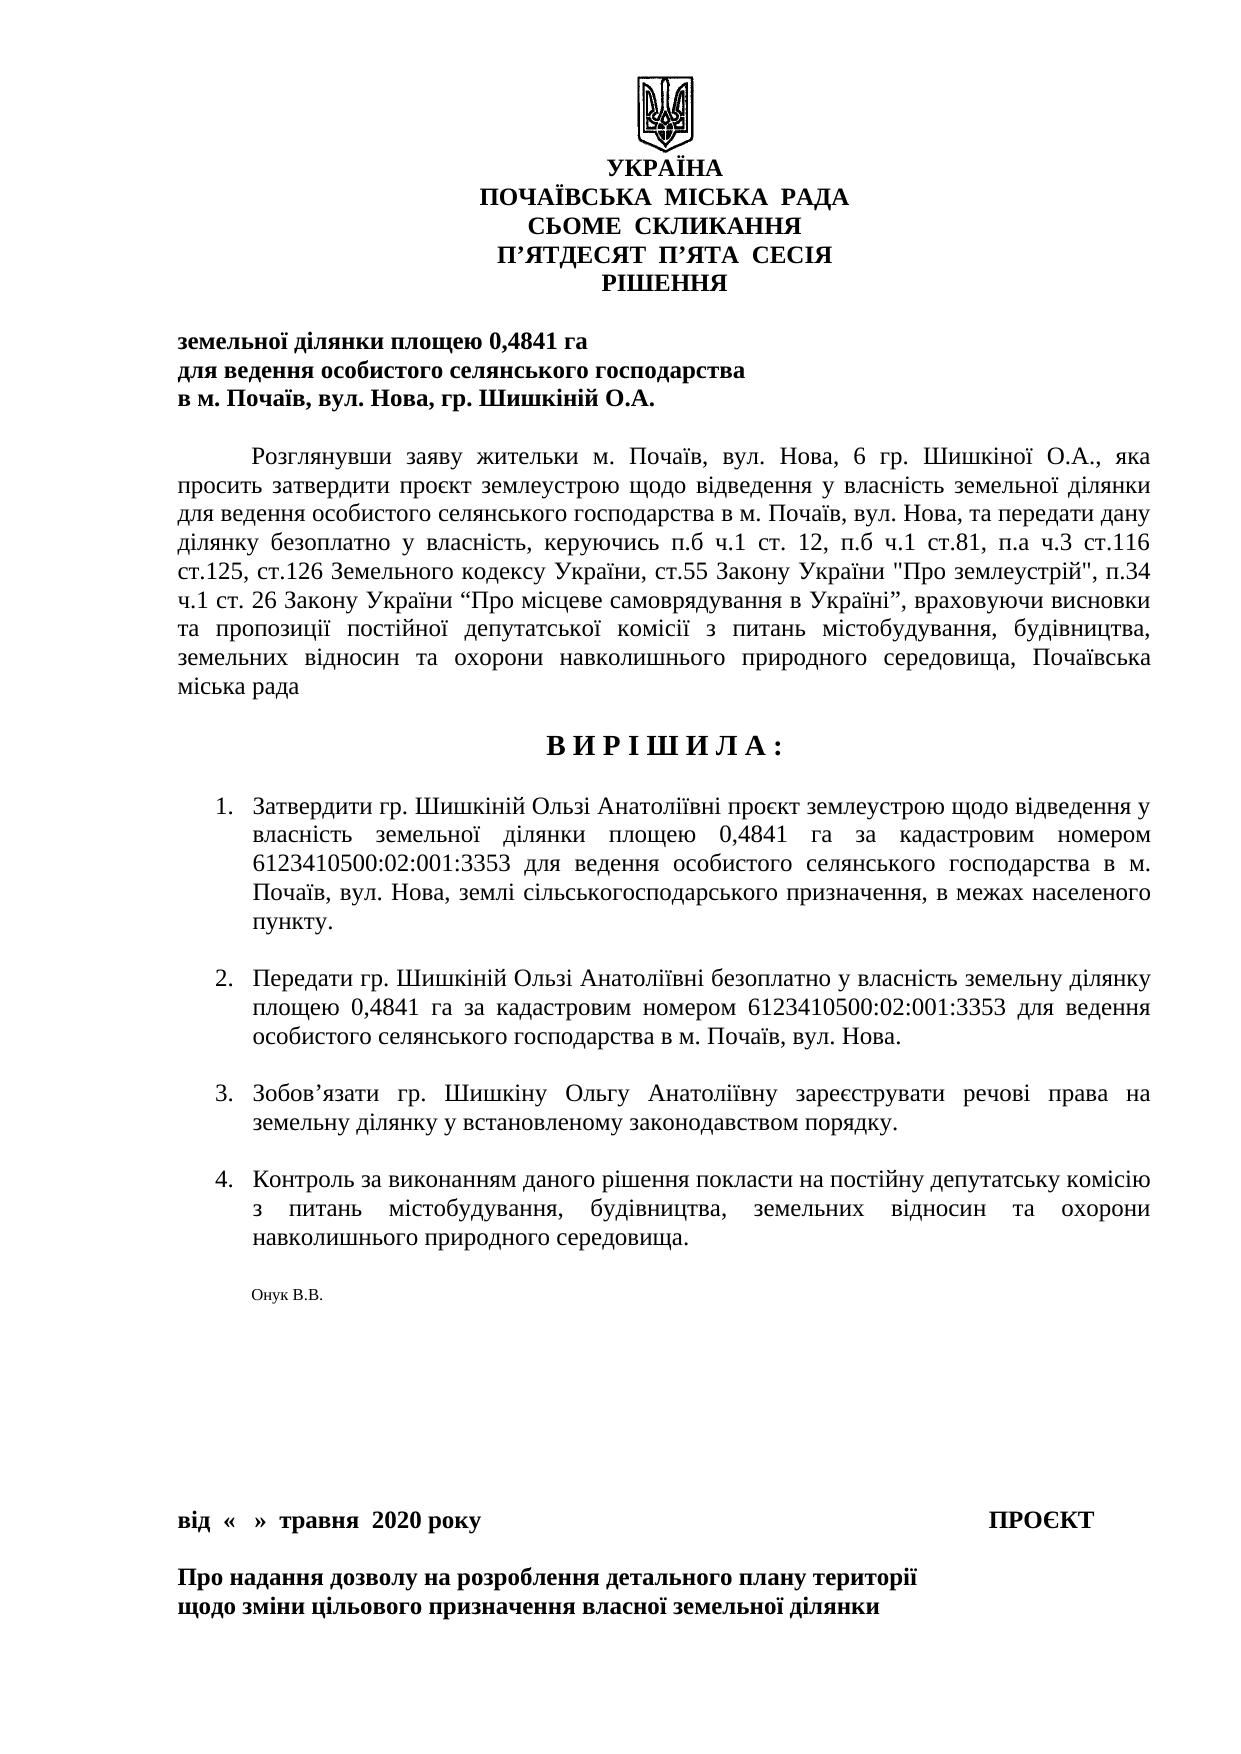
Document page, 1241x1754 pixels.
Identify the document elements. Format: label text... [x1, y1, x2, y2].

list Контроль за виконанням даного рішення покласти на постійну депутатську комісію з питань містобудування, будівництва, земельних відносин та охорони навколишнього природного середовища. [215, 1164, 1152, 1251]
text В И Р І Ш И Л А : [177, 728, 1152, 762]
list Передати гр. Шишкіній Ользі Анатоліївні безоплатно у власність земельну ділянку площею 0,4841 га за кадастровим номером 6123410500:02:001:3353 для ведення особистого селянського господарства в м. Почаїв, вул. Нова. [215, 963, 1152, 1049]
text в м. Почаїв, вул. Нова, гр. Шишкіній О.А. [177, 383, 1152, 412]
picture [632, 73, 697, 154]
text щодо зміни цільового призначення власної земельної ділянки [177, 1591, 1152, 1620]
text Онук В.В. [177, 1284, 1152, 1303]
list Затвердити гр. Шишкіній Ользі Анатоліївні проєкт землеустрою щодо відведення у власність земельної ділянки площею 0,4841 га за кадастровим номером 6123410500:02:001:3353 для ведення особистого селянського господарства в м. Почаїв, вул. Нова, землі сільськогосподарського призначення, в межах населеного пункту. [215, 791, 1152, 934]
text земельної ділянки площею 0,4841 га [177, 326, 1152, 355]
text від « » травня 2020 року ПРОЄКТ [177, 1505, 1152, 1533]
text Розглянувши заяву жительки м. Почаїв, вул. Нова, 6 гр. Шишкіної О.А., яка просить затвердити проєкт землеустрою щодо відведення у власність земельної ділянки для ведення особистого селянського господарства в м. Почаїв, вул. Нова, та передати дану ділянку безоплатно у власність, керуючись п.б ч.1 ст. 12, п.б ч.1 ст.81, п.а ч.3 ст.116 ст.125, ст.126 Земельного кодексу України, ст.55 Закону України "Про землеустрій", п.34 ч.1 ст. 26 Закону України “Про місцеве самоврядування в Україні”, враховуючи висновки та пропозиції постійної депутатської комісії з питань містобудування, будівництва, земельних відносин та охорони навколишнього природного середовища, Почаївська міська рада [177, 441, 1152, 700]
text Про надання дозволу на розроблення детального плану території [177, 1562, 1152, 1591]
text для ведення особистого селянського господарства [177, 355, 1152, 383]
list Зобов’язати гр. Шишкіну Ольгу Анатоліївну зареєструвати речові права на земельну ділянку у встановленому законодавством порядку. [215, 1078, 1152, 1136]
